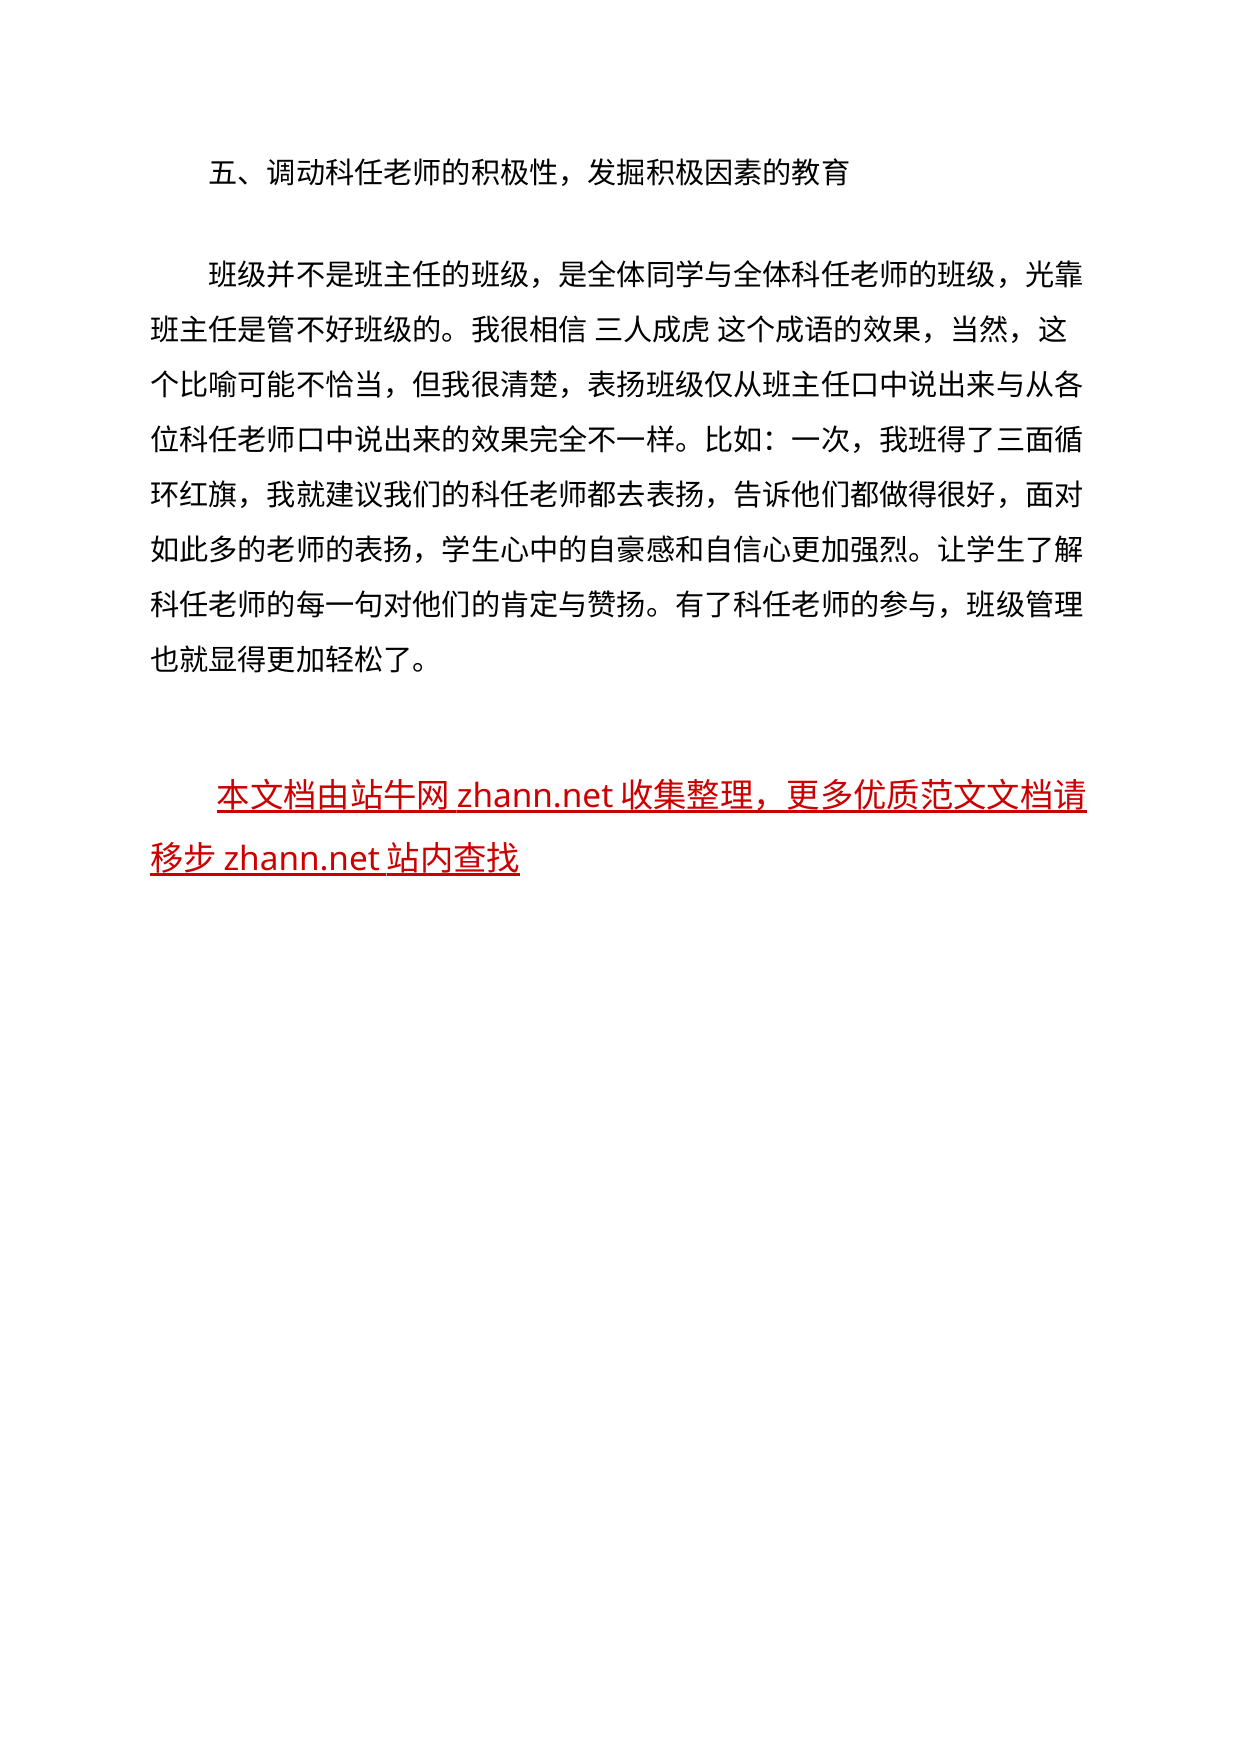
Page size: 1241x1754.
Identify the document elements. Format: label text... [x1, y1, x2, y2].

text 本文档由站牛网zhann.net收集整理，更多优质范文文档请移步zhann.net站内查找 [150, 769, 1090, 880]
text 班级并不是班主任的班级，是全体同学与全体科任老师的班级，光靠班主任是管不好班级的。我很相信 三人成虎 这个成语的效果，当然，这个比喻可能不恰当，但我很清楚，表扬班级仅从班主任口中说出来与从各位科任老师口中说出来的效果完全不一样。比如：一次，我班得了三面循环红旗，我就建议我们的科任老师都去表扬，告诉他们都做得很好，面对如此多的老师的表扬，学生心中的自豪感和自信心更加强烈。让学生了解科任老师的每一句对他们的肯定与赞扬。有了科任老师的参与，班级管理也就显得更加轻松了。 [150, 252, 1090, 678]
text 五、调动科任老师的积极性，发掘积极因素的教育 [150, 150, 1090, 192]
